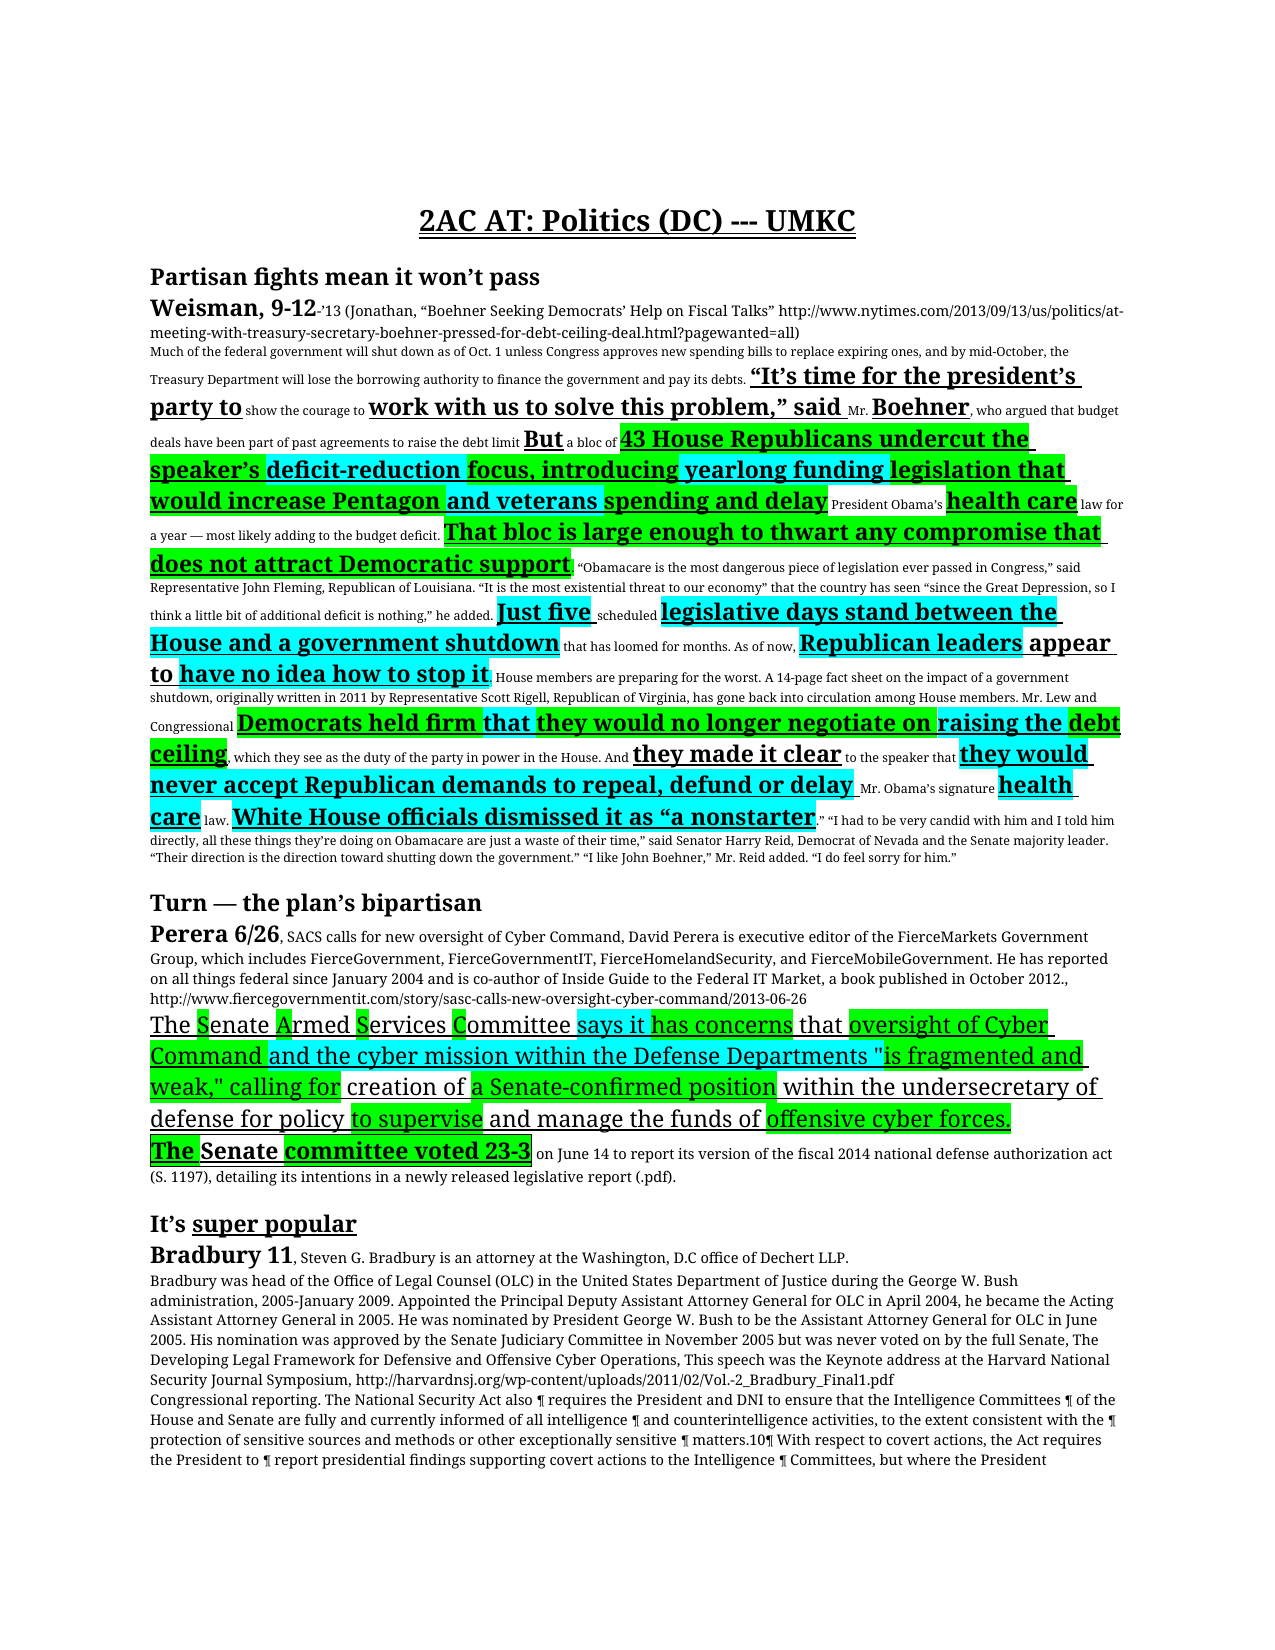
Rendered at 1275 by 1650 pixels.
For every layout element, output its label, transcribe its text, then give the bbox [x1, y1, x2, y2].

text The Senate Armed Services Committee says it has concerns that oversight of Cyber Command and the cyber mission within the Defense Departments "is fragmented and weak," calling for creation of a Senate-confirmed position within the undersecretary of defense for policy to supervise and manage the funds of offensive cyber forces. [777, 1009, 1125, 1134]
subtitle 2AC AT: Politics (DC) --- UMKC [150, 200, 1125, 240]
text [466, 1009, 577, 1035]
text Bradbury 11, Steven G. Bradbury is an attorney at the Washington, D.C office of Dechert LLP. [150, 1239, 1125, 1270]
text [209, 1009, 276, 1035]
text Much of the federal government will shut down as of Oct. 1 unless Congress approves new spending bills to replace expiring ones, and by mid-October, the Treasury Department will lose the borrowing authority to finance the government and pay its debts. “It’s time for the president’s party to show the courage to work with us to solve this problem,” said Mr. Boehner, who argued that budget deals have been part of past agreements to raise the debt limit But a bloc of 43 House Republicans undercut the speaker’s deficit-reduction focus, introducing yearlong funding legislation that would increase Pentagon and veterans spending and delay President Obama’s health care law for a year — most likely adding to the budget deficit. That bloc is large enough to thwart any compromise that does not attract Democratic support. “Obamacare is the most dangerous piece of legislation ever passed in Congress,” said Representative John Fleming, Republican of Louisiana. “It is the most existential threat to our economy” that the country has seen “since the Great Depression, so I think a little bit of additional deficit is nothing,” he added. Just five scheduled legislative days stand between the House and a government shutdown that has loomed for months. As of now, Republican leaders appear to have no idea how to stop it. House members are preparing for the worst. A 14-page fact sheet on the impact of a government shutdown, originally written in 2011 by Representative Scott Rigell, Republican of Virginia, has gone back into circulation among House members. Mr. Lew and Congressional Democrats held firm that they would no longer negotiate on raising the debt ceiling, which they see as the duty of the party in power in the House. And they made it clear to the speaker that they would never accept Republican demands to repeal, defund or delay Mr. Obama’s signature health care law. White House officials dismissed it as “a nonstarter.” “I had to be very candid with him and I told him directly, all these things they’re doing on Obamacare are just a waste of their time,” said Senator Harry Reid, Democrat of Nevada and the Senate majority leader. “Their direction is the direction toward shutting down the government.” “I like John Boehner,” Mr. Reid added. “I do feel sorry for him.” [150, 343, 1125, 866]
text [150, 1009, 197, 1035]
subtitle Turn — the plan’s bipartisan [150, 887, 1125, 918]
text Partisan fights mean it won’t pass [150, 261, 1125, 292]
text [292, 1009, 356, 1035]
text The Senate committee voted 23-3 on June 14 to report its version of the fiscal 2014 national defense authorization act (S. 1197), detailing its intentions in a newly released legislative report (.pdf). [150, 1134, 1125, 1187]
text Perera 6/26, SACS calls for new oversight of Cyber Command, David Perera is executive editor of the FierceMarkets Government Group, which includes FierceGovernment, FierceGovernmentIT, FierceHomelandSecurity, and FierceMobileGovernment. He has reported on all things federal since January 2004 and is co-author of Inside Guide to the Federal IT Market, a book published in October 2012., http://www.fiercegovernmentit.com/story/sasc-calls-new-oversight-cyber-command/2013-06-26 [150, 918, 1125, 1009]
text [150, 1390, 1125, 1469]
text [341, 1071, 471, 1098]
subtitle It’s super popular [150, 1208, 1125, 1239]
text Bradbury was head of the Office of Legal Counsel (OLC) in the United States Department of Justice during the George W. Bush administration, 2005-January 2009. Appointed the Principal Deputy Assistant Attorney General for OLC in April 2004, he became the Acting Assistant Attorney General in 2005. He was nominated by President George W. Bush to be the Assistant Attorney General for OLC in June 2005. His nomination was approved by the Senate Judiciary Committee in November 2005 but was never voted on by the full Senate, The Developing Legal Framework for Defensive and Offensive Cyber Operations, This speech was the Keynote address at the Harvard National Security Journal Symposium, http://harvardnsj.org/wp-content/uploads/2011/02/Vol.-2_Bradbury_Final1.pdf [150, 1270, 1125, 1390]
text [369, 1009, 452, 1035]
text Weisman, 9-12-’13 (Jonathan, “Boehner Seeking Democrats’ Help on Fiscal Talks” http://www.nytimes.com/2013/09/13/us/politics/at-meeting-with-treasury-secretary-boehner-pressed-for-debt-ceiling-deal.html?pagewanted=all) [150, 292, 1125, 343]
